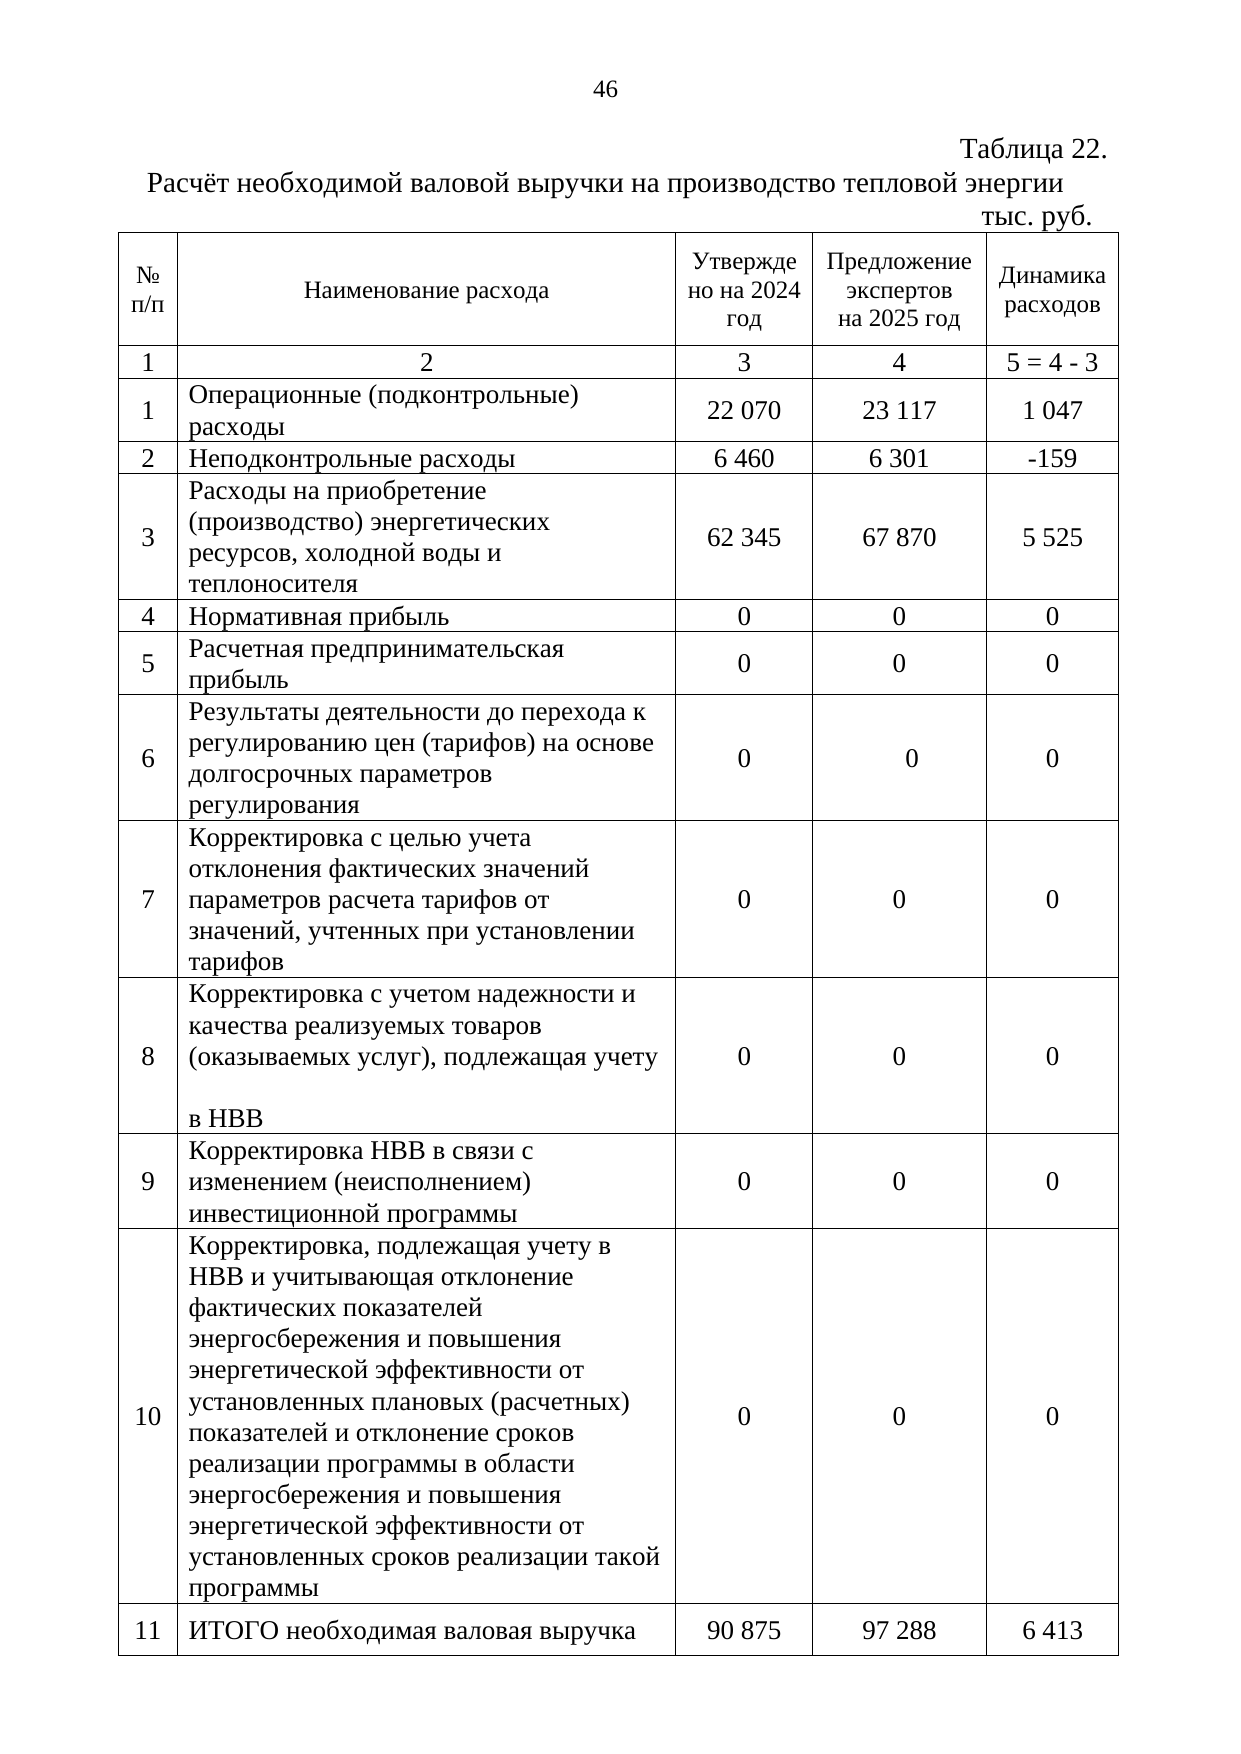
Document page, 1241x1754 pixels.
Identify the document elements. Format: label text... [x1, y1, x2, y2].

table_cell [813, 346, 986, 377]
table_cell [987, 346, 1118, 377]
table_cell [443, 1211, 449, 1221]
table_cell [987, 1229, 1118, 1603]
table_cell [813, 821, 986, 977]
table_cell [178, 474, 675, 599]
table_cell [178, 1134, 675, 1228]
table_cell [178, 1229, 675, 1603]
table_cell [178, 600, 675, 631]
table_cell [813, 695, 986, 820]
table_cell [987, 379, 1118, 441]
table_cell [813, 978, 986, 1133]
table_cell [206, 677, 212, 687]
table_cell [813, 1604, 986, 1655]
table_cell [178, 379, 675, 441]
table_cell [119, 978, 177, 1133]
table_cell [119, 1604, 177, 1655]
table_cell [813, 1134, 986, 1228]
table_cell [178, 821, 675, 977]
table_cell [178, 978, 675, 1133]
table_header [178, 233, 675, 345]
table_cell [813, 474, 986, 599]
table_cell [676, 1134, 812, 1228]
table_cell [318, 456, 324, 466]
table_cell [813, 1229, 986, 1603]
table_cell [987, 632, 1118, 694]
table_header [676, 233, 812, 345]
text Таблица 22. [118, 131, 1107, 165]
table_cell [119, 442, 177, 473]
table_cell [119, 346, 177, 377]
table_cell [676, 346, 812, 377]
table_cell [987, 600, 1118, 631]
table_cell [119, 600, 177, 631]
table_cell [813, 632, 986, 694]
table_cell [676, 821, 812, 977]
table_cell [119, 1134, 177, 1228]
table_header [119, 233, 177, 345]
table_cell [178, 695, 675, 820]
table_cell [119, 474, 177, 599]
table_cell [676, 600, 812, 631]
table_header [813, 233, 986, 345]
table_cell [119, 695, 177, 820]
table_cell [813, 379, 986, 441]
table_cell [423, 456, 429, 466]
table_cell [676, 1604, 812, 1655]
text тыс. руб. [118, 198, 1092, 232]
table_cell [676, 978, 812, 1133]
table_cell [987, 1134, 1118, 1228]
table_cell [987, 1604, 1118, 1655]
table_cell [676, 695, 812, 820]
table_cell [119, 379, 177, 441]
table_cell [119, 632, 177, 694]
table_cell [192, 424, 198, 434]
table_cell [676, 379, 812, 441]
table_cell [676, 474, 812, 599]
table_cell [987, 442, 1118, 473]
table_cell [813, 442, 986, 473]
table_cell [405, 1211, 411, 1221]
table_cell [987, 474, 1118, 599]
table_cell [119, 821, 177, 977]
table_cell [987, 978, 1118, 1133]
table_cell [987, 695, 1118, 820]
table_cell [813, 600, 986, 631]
text Расчёт необходимой валовой выручки на производство тепловой энергии [118, 165, 1092, 198]
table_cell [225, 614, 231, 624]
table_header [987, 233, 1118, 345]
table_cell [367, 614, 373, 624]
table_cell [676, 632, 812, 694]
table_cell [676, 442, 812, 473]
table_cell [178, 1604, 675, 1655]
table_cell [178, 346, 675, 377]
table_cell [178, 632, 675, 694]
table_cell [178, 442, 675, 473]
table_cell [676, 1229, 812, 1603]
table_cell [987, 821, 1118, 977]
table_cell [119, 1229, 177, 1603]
